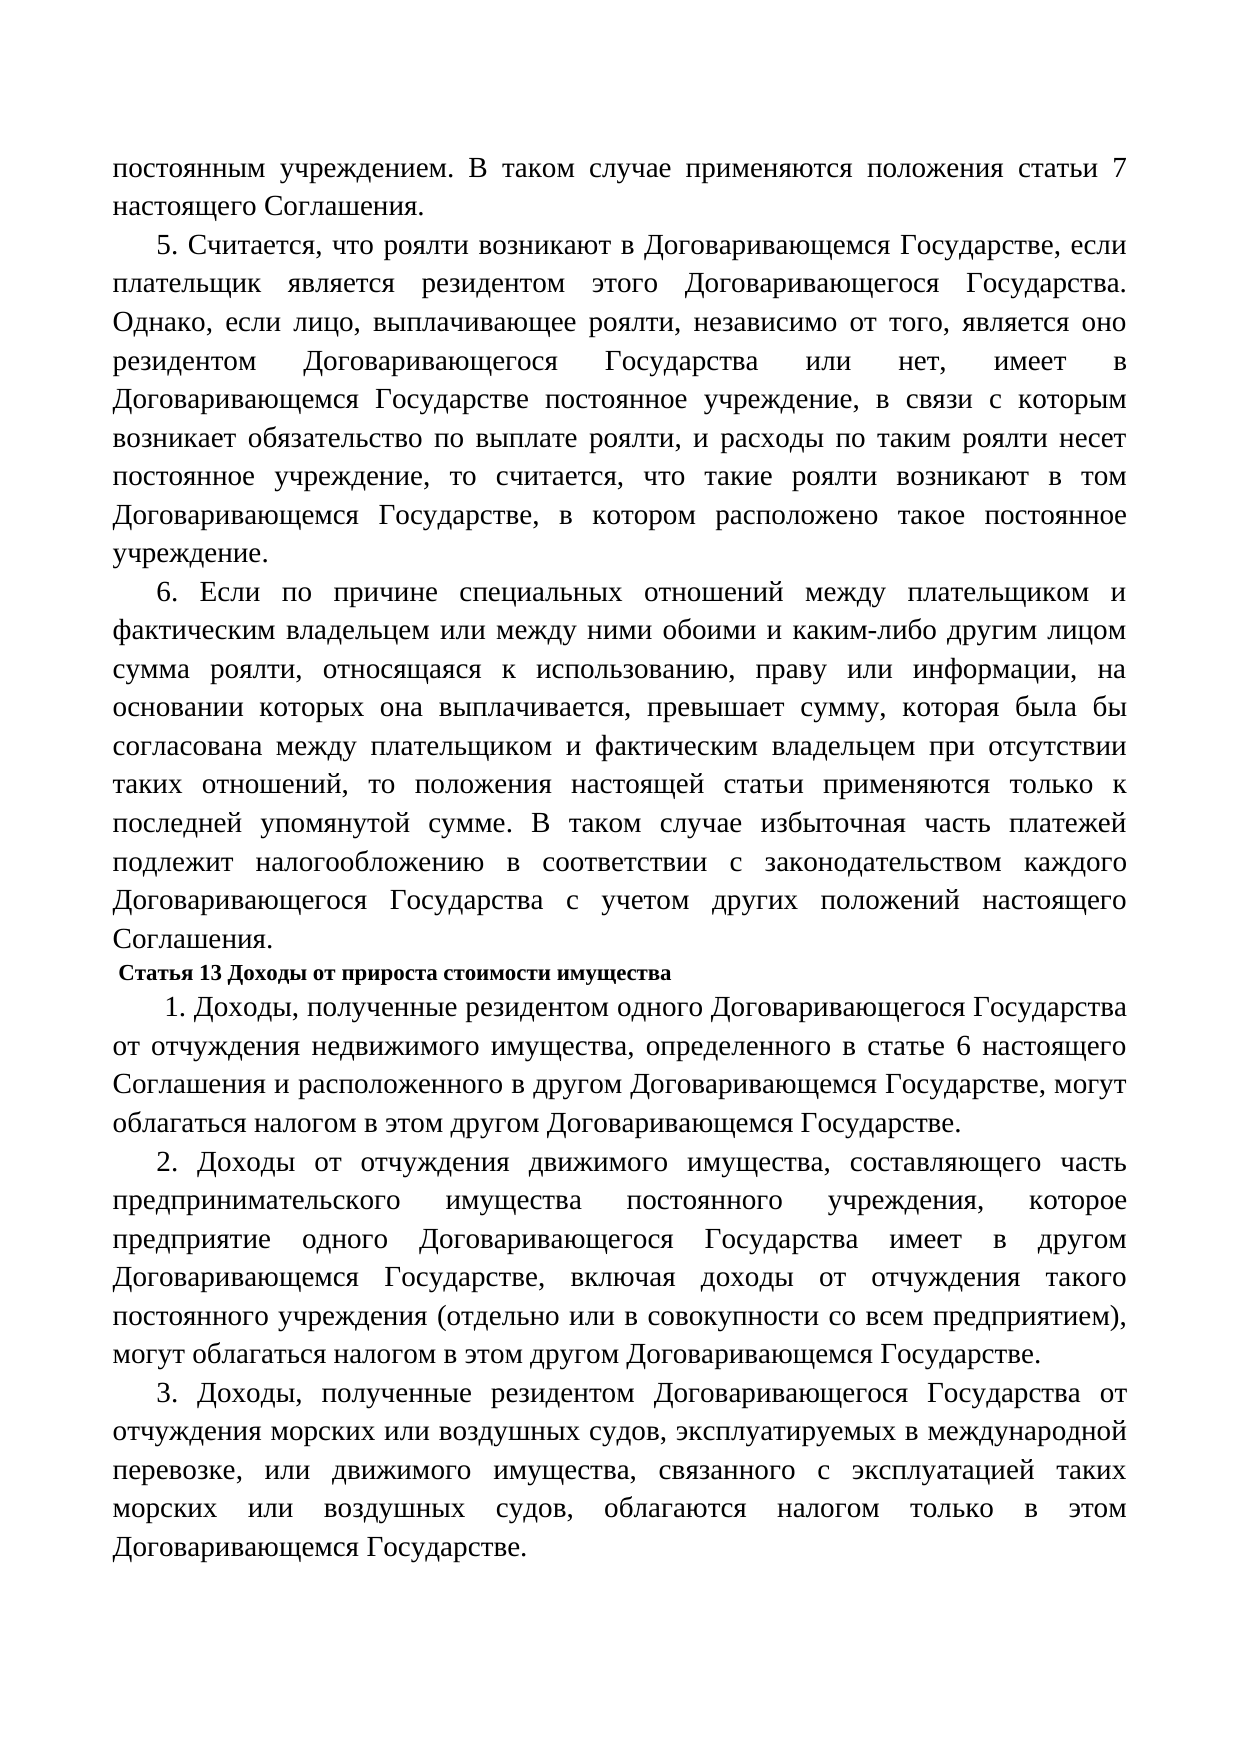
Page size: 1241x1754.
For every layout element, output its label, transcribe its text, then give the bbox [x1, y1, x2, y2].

text 2. Доходы от отчуждения движимого имущества, составляющего часть предпринимательского имущества постоянного учреждения, которое предприятие одного Договаривающегося Государства имеет в другом Договаривающемся Государстве, включая доходы от отчуждения такого постоянного учреждения (отдельно или в совокупности со всем предприятием), могут облагаться налогом в этом другом Договаривающемся Государстве. [112, 1144, 1128, 1370]
text 3. Доходы, полученные резидентом Договаривающегося Государства от отчуждения морских или воздушных судов, эксплуатируемых в международной перевозке, или движимого имущества, связанного с эксплуатацией таких морских или воздушных судов, облагаются налогом только в этом Договаривающемся Государстве. [112, 1375, 1128, 1563]
text 5. Считается, что роялти возникают в Договаривающемся Государстве, если плательщик является резидентом этого Договаривающегося Государства. Однако, если лицо, выплачивающее роялти, независимо от того, является оно резидентом Договаривающегося Государства или нет, имеет в Договаривающемся Государстве постоянное учреждение, в связи с которым возникает обязательство по выплате роялти, и расходы по таким роялти несет постоянное учреждение, то считается, что такие роялти возникают в том Договаривающемся Государстве, в котором расположено такое постоянное учреждение. [112, 227, 1128, 569]
text 6. Если по причине специальных отношений между плательщиком и фактическим владельцем или между ними обоими и каким-либо другим лицом сумма роялти, относящаяся к использованию, праву или информации, на основании которых она выплачивается, превышает сумму, которая была бы согласована между плательщиком и фактическим владельцем при отсутствии таких отношений, то положения настоящей статьи применяются только к последней упомянутой сумме. В таком случае избыточная часть платежей подлежит налогообложению в соответствии с законодательством каждого Договаривающегося Государства с учетом других положений настоящего Соглашения. [112, 574, 1128, 954]
text Статья 13 Доходы от прироста стоимости имущества [112, 959, 1128, 986]
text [112, 150, 1128, 222]
text 1. Доходы, полученные резидентом одного Договаривающегося Государства от отчуждения недвижимого имущества, определенного в статье 6 настоящего Соглашения и расположенного в другом Договаривающемся Государстве, могут облагаться налогом в этом другом Договаривающемся Государстве. [112, 989, 1128, 1139]
